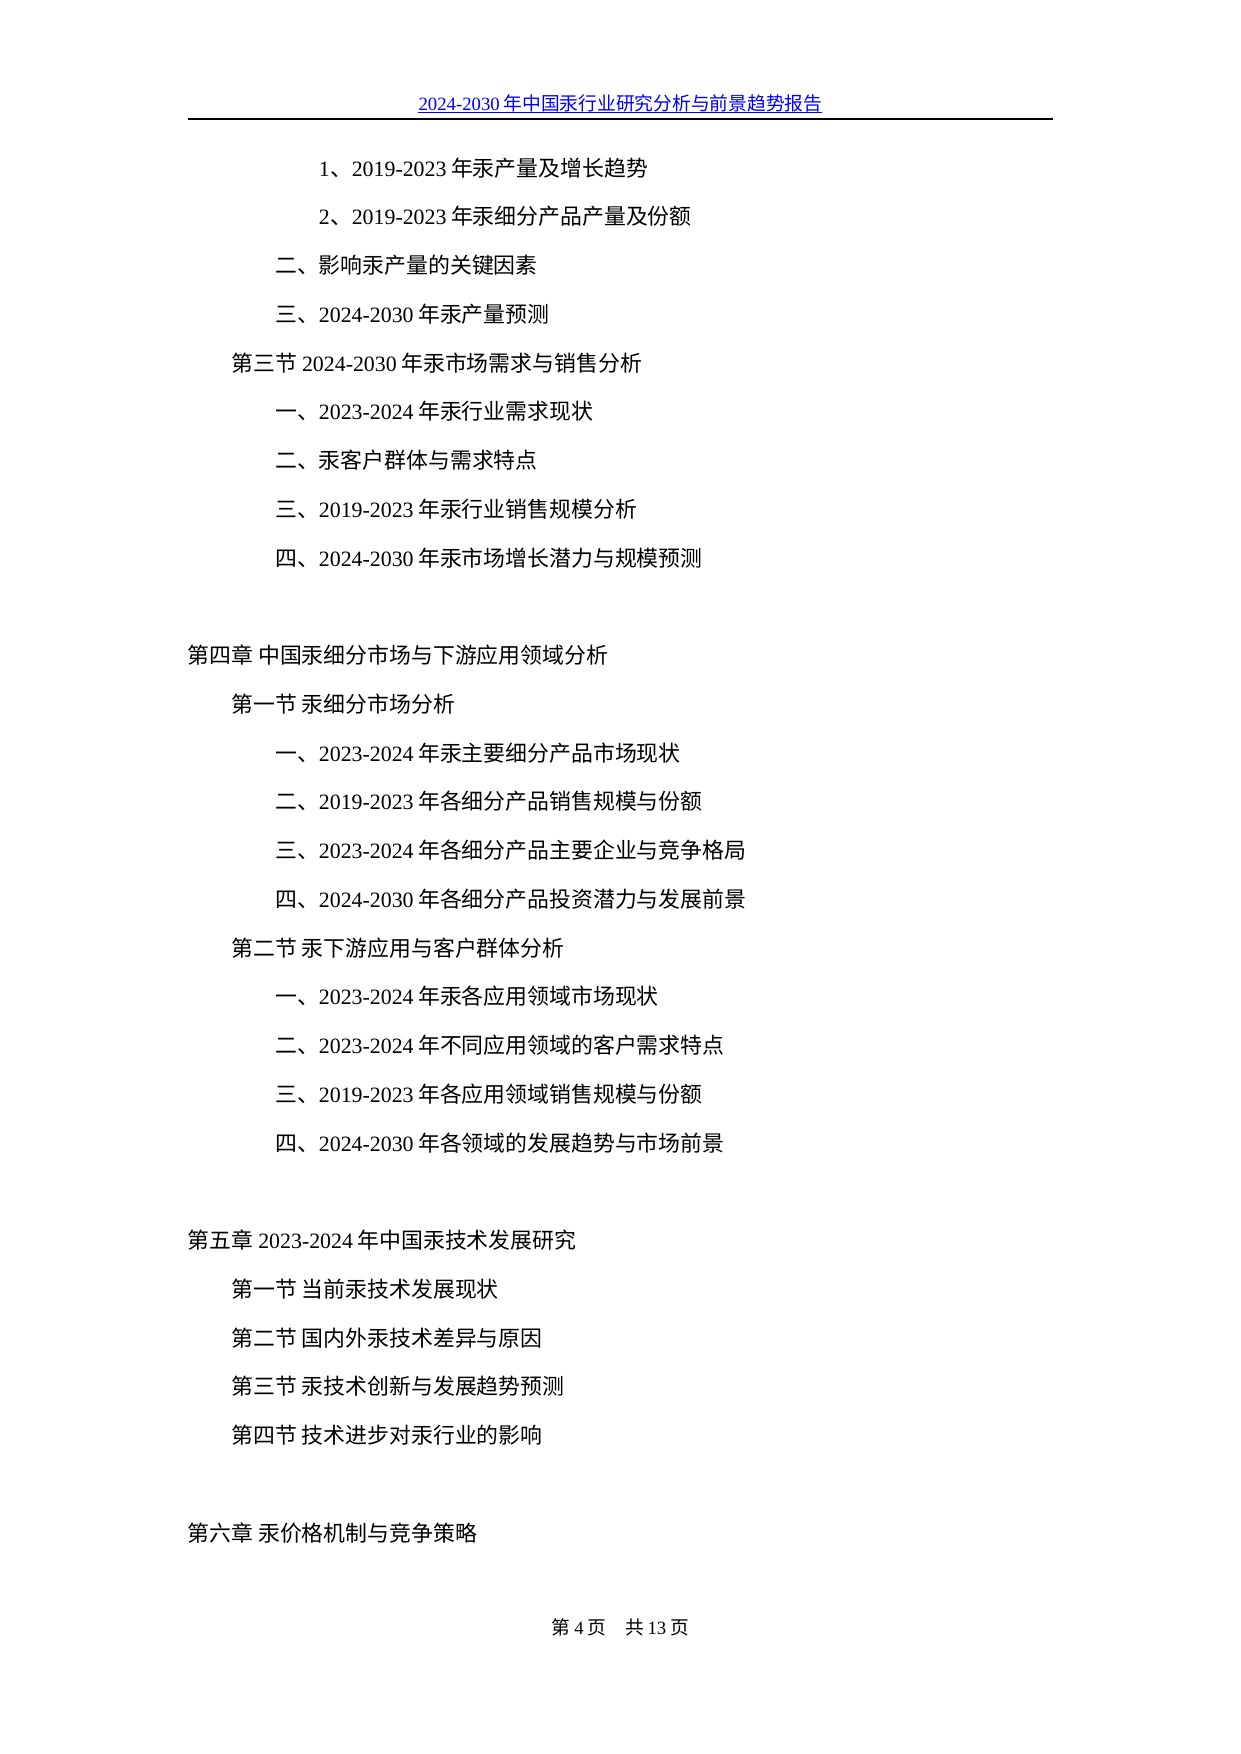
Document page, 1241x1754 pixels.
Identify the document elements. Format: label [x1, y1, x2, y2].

text [187, 150, 1053, 1548]
